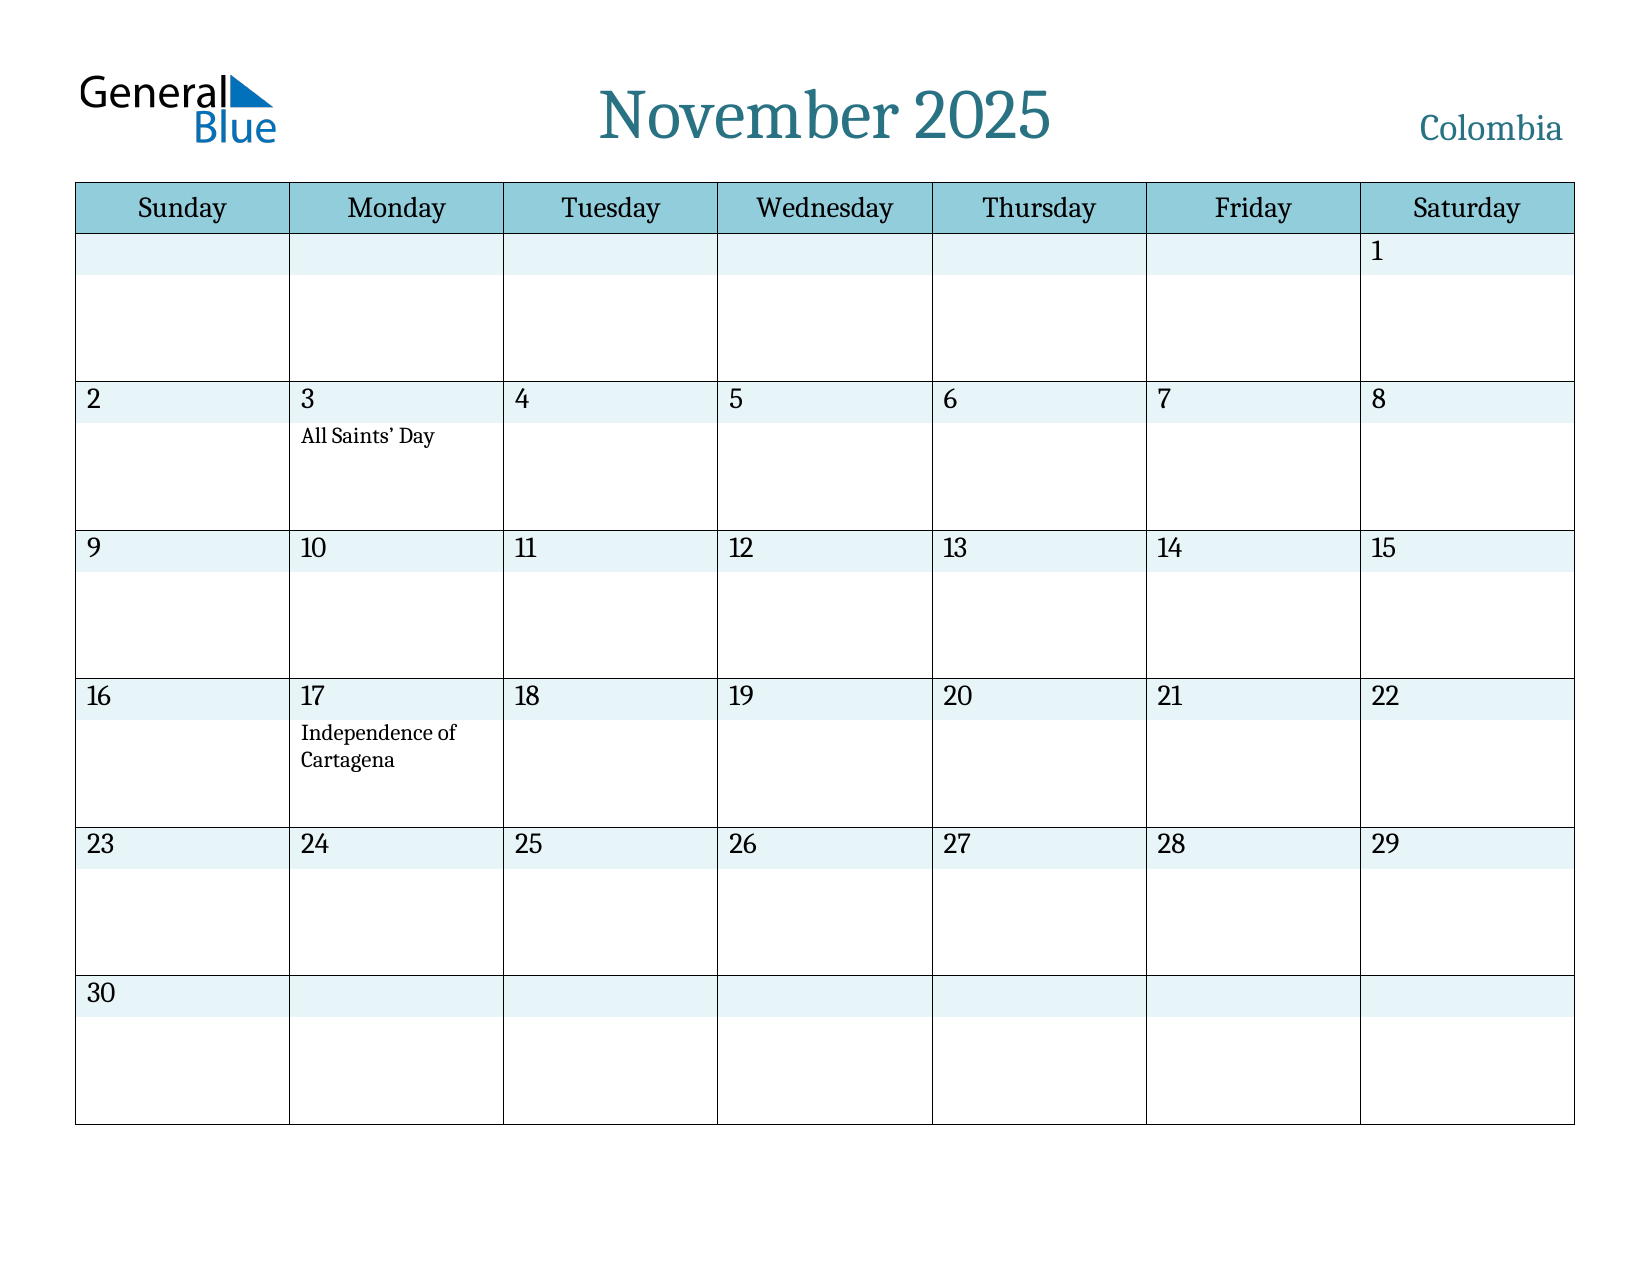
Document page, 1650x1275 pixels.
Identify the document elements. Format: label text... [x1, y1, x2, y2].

table_cell [290, 1017, 503, 1123]
table_cell Sunday [76, 183, 289, 233]
table_cell [1147, 423, 1360, 530]
table_cell [718, 1017, 932, 1123]
table_cell [290, 275, 503, 381]
table_cell 14 [1147, 531, 1360, 572]
table_cell [1361, 275, 1574, 381]
table_cell [1147, 275, 1360, 381]
table_cell [504, 976, 717, 1017]
table_cell [1361, 976, 1574, 1017]
table_cell [504, 869, 717, 975]
table_cell [718, 234, 932, 275]
table_cell 18 [504, 679, 717, 720]
table_cell 7 [1147, 382, 1360, 423]
table_cell [1147, 869, 1360, 975]
table_cell [718, 976, 932, 1017]
table_cell 30 [76, 976, 289, 1017]
table_cell Friday [1147, 183, 1360, 233]
table_cell 3 [290, 382, 503, 423]
table_cell [76, 869, 289, 975]
table_cell [933, 234, 1146, 275]
table_cell [504, 720, 717, 827]
table_header [76, 75, 503, 182]
table_cell [1147, 234, 1360, 275]
table_cell 2 [76, 382, 289, 423]
table_cell [718, 720, 932, 827]
table_cell [933, 423, 1146, 530]
table_cell [76, 234, 289, 275]
table_cell [504, 234, 717, 275]
table_cell [76, 423, 289, 530]
table_cell 17 [290, 679, 503, 720]
table_header November 2025 [504, 75, 1146, 182]
table_cell 5 [718, 382, 932, 423]
table_cell 19 [718, 679, 932, 720]
table_cell [76, 720, 289, 827]
table_cell [1361, 720, 1574, 827]
table_cell All Saints’ Day [290, 423, 503, 530]
table_cell [1361, 1017, 1574, 1123]
table_cell [76, 1017, 289, 1123]
table_cell [718, 572, 932, 678]
table_cell 13 [933, 531, 1146, 572]
table_cell 15 [1361, 531, 1574, 572]
table_cell [1361, 423, 1574, 530]
table_cell [1147, 720, 1360, 827]
table_header Colombia [1146, 75, 1574, 182]
table_cell [76, 275, 289, 381]
table_cell 12 [718, 531, 932, 572]
table_cell [933, 275, 1146, 381]
table_cell 22 [1361, 679, 1574, 720]
table_cell 29 [1361, 828, 1574, 869]
table_cell 26 [718, 828, 932, 869]
table_cell Thursday [933, 183, 1146, 233]
table_cell [1147, 1017, 1360, 1123]
table_cell [504, 275, 717, 381]
table_cell 28 [1147, 828, 1360, 869]
picture [80, 75, 276, 143]
table_cell [1361, 572, 1574, 678]
table_cell [718, 275, 932, 381]
table_cell 8 [1361, 382, 1574, 423]
table_cell [290, 976, 503, 1017]
table_cell 9 [76, 531, 289, 572]
table_cell 6 [933, 382, 1146, 423]
table_cell 4 [504, 382, 717, 423]
table_cell [290, 234, 503, 275]
table_cell 20 [933, 679, 1146, 720]
table_cell 23 [76, 828, 289, 869]
table_cell 25 [504, 828, 717, 869]
table_cell [504, 423, 717, 530]
table_cell [504, 1017, 717, 1123]
table_cell 11 [504, 531, 717, 572]
table_cell Wednesday [718, 183, 932, 233]
table_cell [933, 1017, 1146, 1123]
table_cell 16 [76, 679, 289, 720]
table_cell [718, 423, 932, 530]
table_cell [290, 869, 503, 975]
table_cell [504, 572, 717, 678]
table_cell Monday [290, 183, 503, 233]
table_cell 24 [290, 828, 503, 869]
table_cell [933, 720, 1146, 827]
table_cell [1361, 869, 1574, 975]
table_cell 21 [1147, 679, 1360, 720]
table_cell [718, 869, 932, 975]
table_cell Saturday [1361, 183, 1574, 233]
table_cell 1 [1361, 234, 1574, 275]
table_cell [1147, 572, 1360, 678]
table_cell [76, 572, 289, 678]
table_cell 27 [933, 828, 1146, 869]
table_cell Tuesday [504, 183, 717, 233]
table_cell Independence of Cartagena [290, 720, 503, 827]
table_cell [933, 976, 1146, 1017]
table_cell 10 [290, 531, 503, 572]
table_cell [933, 869, 1146, 975]
table_cell [290, 572, 503, 678]
table_cell [1147, 976, 1360, 1017]
table_cell [933, 572, 1146, 678]
